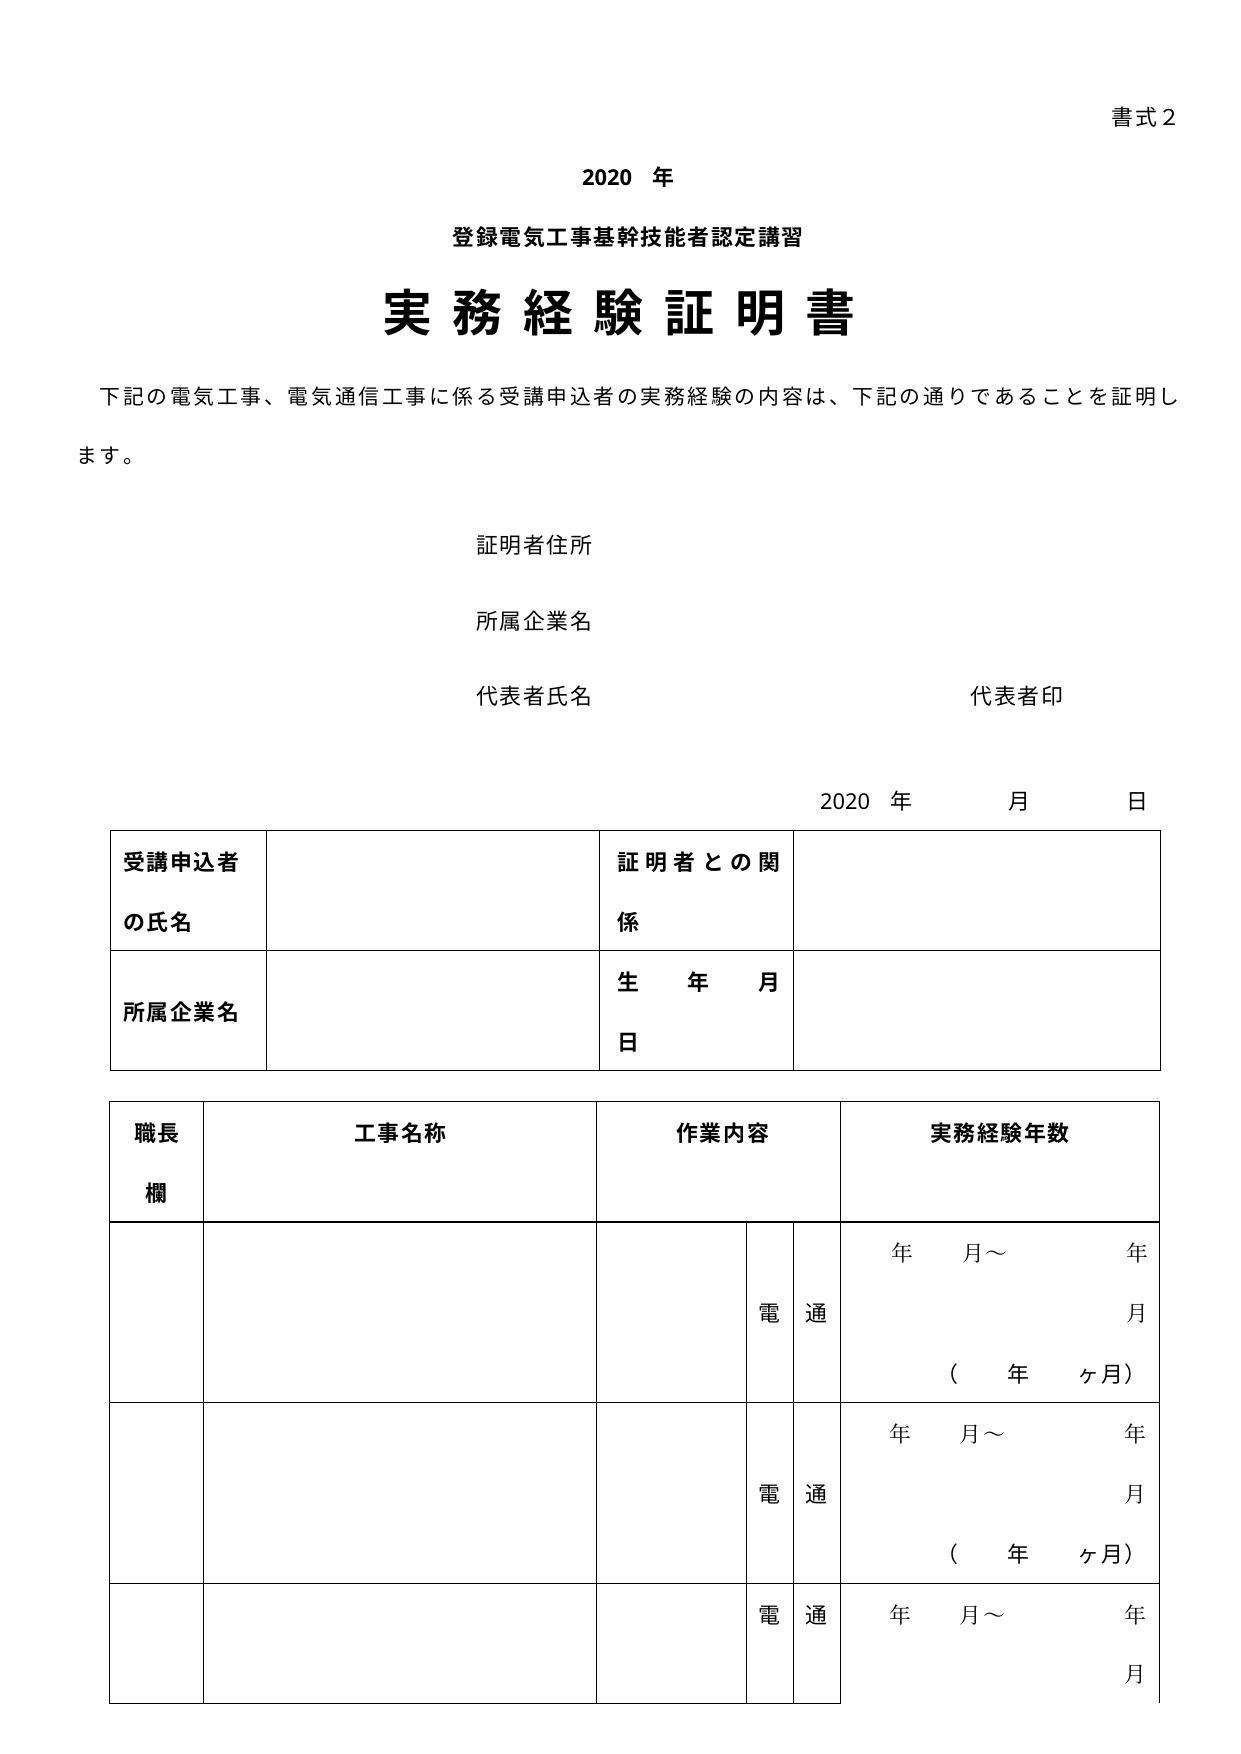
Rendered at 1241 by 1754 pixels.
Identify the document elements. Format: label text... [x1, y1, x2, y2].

table_cell 年 月～ 年 月 [841, 1584, 1159, 1703]
text 登録電気工事基幹技能者認定講習 [76, 206, 1182, 265]
table_cell [110, 1584, 203, 1703]
table_cell 電 [747, 1584, 793, 1703]
table_cell 通 [794, 1223, 840, 1402]
table_cell 通 [794, 1584, 840, 1703]
table_cell 年 月～ 年 月 [841, 1223, 1159, 1342]
table_cell 電 [747, 1403, 793, 1583]
text 証明者住所 [476, 514, 1182, 574]
text 書式２ [76, 86, 1182, 146]
table_cell [597, 1403, 746, 1583]
table_cell 年 月～ 年 月 [841, 1403, 1159, 1522]
text 2020年 月 日 [76, 770, 1149, 830]
text 実務経験証明書 [76, 265, 1182, 354]
text 代表者氏名 代表者印 [476, 665, 1182, 725]
table_cell [597, 1223, 746, 1402]
table_cell [204, 1403, 596, 1583]
table_header [794, 831, 1160, 950]
text 下記の電気工事、電気通信工事に係る受講申込者の実務経験の内容は、下記の通りであることを証明します。 [76, 365, 1182, 484]
table_header 作業内容 [597, 1102, 840, 1221]
table_cell 通 [794, 1403, 840, 1583]
table_header 職長欄 [110, 1102, 203, 1221]
table_cell （ 年 ヶ月） [841, 1342, 1159, 1402]
table_cell [204, 1584, 596, 1703]
text 所属企業名 [476, 590, 1182, 649]
table_header 証明者との関係 [600, 831, 793, 950]
table_cell 電 [747, 1223, 793, 1402]
table_cell [794, 951, 1160, 1070]
table_cell 所属企業名 [111, 951, 266, 1070]
table_header 受講申込者 の氏名 [111, 831, 266, 950]
table_cell 生 年 月 日 [600, 951, 793, 1070]
table_header 工事名称 [204, 1102, 596, 1221]
table_cell [267, 951, 599, 1070]
table_cell [110, 1223, 203, 1402]
table_header 実務経験年数 [841, 1102, 1159, 1221]
table_header [267, 831, 599, 950]
text 2020年 [76, 146, 1182, 206]
table_cell （ 年 ヶ月） [841, 1523, 1159, 1583]
table_cell [597, 1584, 746, 1703]
table_cell [110, 1403, 203, 1583]
table_cell [204, 1223, 596, 1402]
